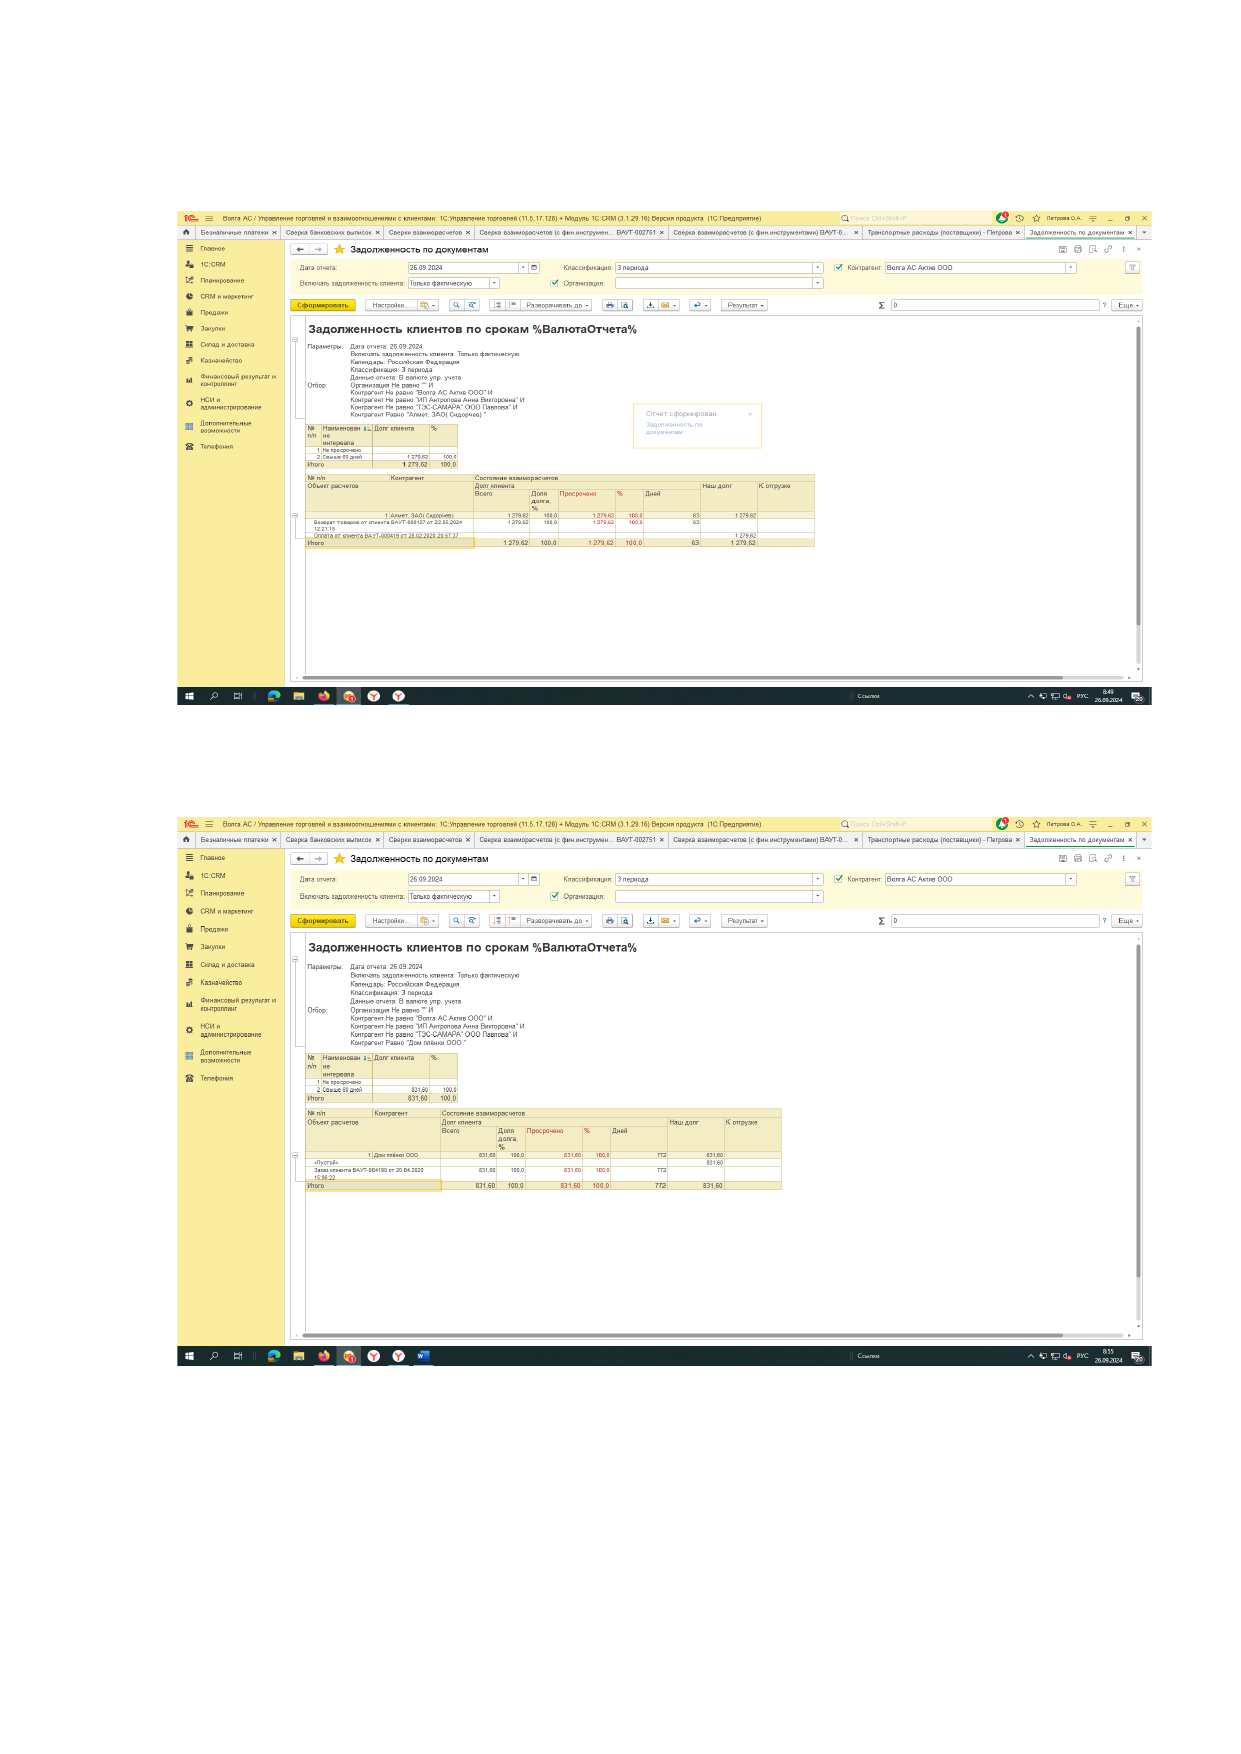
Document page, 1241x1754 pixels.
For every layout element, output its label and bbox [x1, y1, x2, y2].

picture [177, 817, 1152, 1366]
picture [177, 211, 1152, 705]
